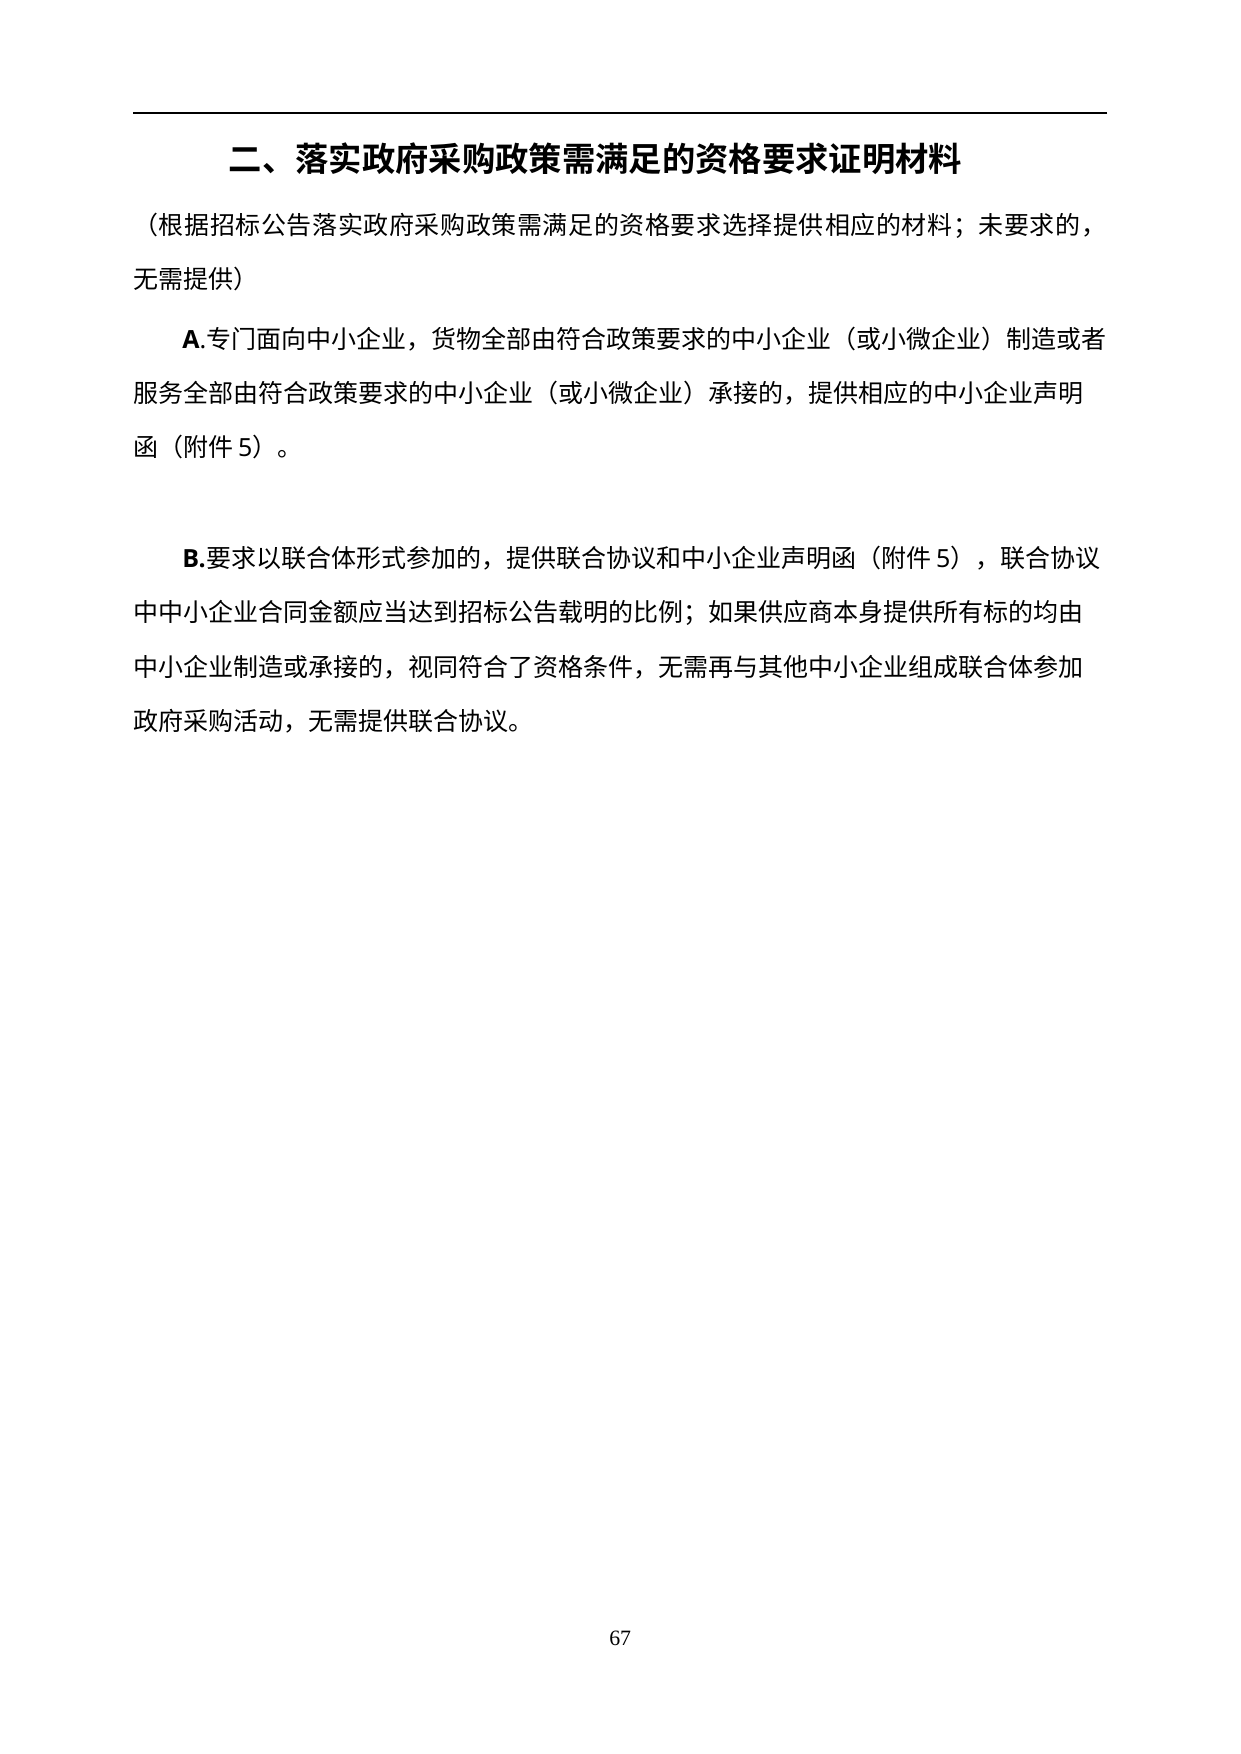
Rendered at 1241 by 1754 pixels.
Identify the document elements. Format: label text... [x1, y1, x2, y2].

text A.专门面向中小企业，货物全部由符合政策要求的中小企业（或小微企业）制造或者服务全部由符合政策要求的中小企业（或小微企业）承接的，提供相应的中小企业声明函（附件5）。 [133, 319, 1107, 464]
text 二、落实政府采购政策需满足的资格要求证明材料 [133, 133, 1057, 181]
text B.要求以联合体形式参加的，提供联合协议和中小企业声明函（附件5），联合协议中中小企业合同金额应当达到招标公告载明的比例；如果供应商本身提供所有标的均由中小企业制造或承接的，视同符合了资格条件，无需再与其他中小企业组成联合体参加政府采购活动，无需提供联合协议。 [133, 538, 1107, 738]
text （根据招标公告落实政府采购政策需满足的资格要求选择提供相应的材料；未要求的，无需提供） [133, 205, 1107, 296]
